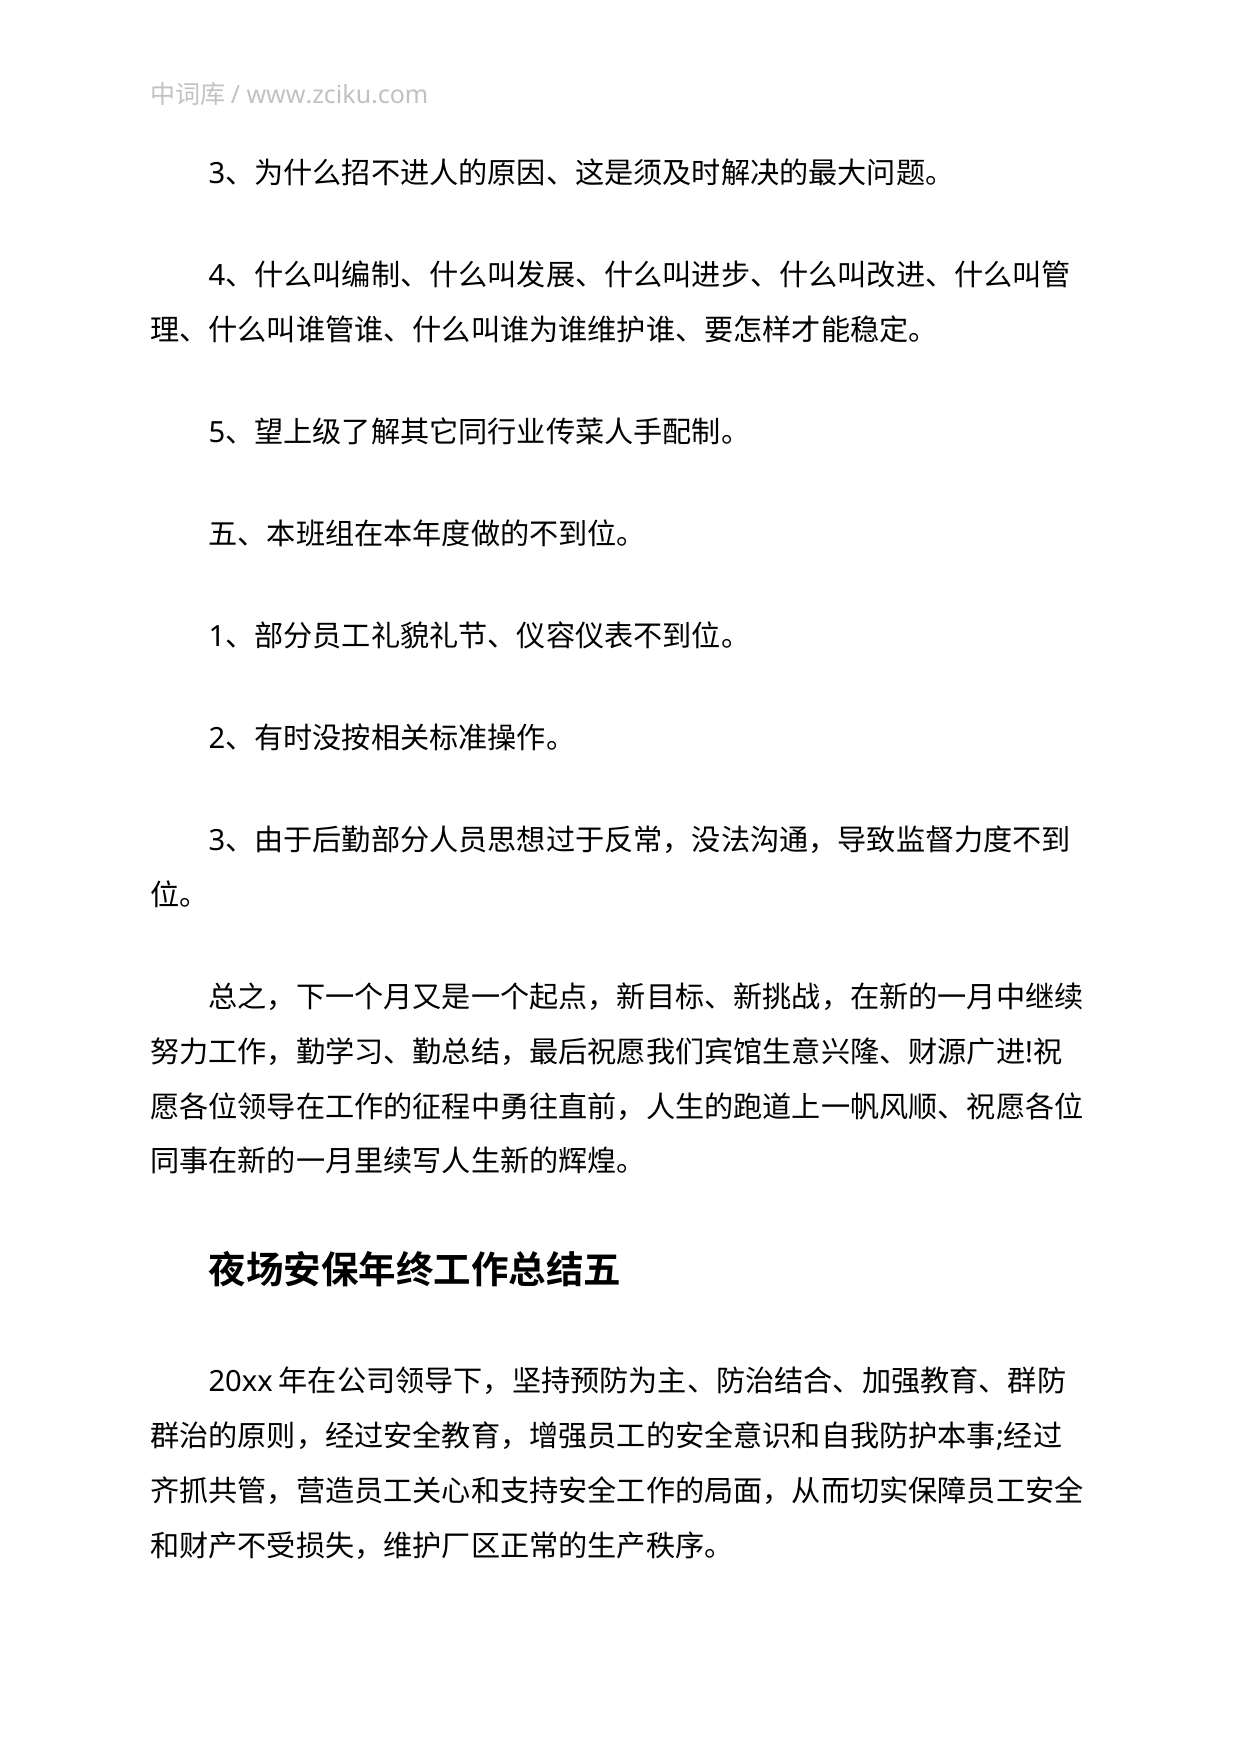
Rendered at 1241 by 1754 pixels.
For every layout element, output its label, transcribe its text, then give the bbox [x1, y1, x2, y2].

text 3、为什么招不进人的原因、这是须及时解决的最大问题。 [150, 150, 1090, 192]
text 20xx年在公司领导下，坚持预防为主、防治结合、加强教育、群防群治的原则，经过安全教育，增强员工的安全意识和自我防护本事;经过齐抓共管，营造员工关心和支持安全工作的局面，从而切实保障员工安全和财产不受损失，维护厂区正常的生产秩序。 [150, 1357, 1090, 1564]
text 五、本班组在本年度做的不到位。 [150, 511, 1090, 553]
text 总之，下一个月又是一个起点，新目标、新挑战，在新的一月中继续努力工作，勤学习、勤总结，最后祝愿我们宾馆生意兴隆、财源广进!祝愿各位领导在工作的征程中勇往直前，人生的跑道上一帆风顺、祝愿各位同事在新的一月里续写人生新的辉煌。 [150, 973, 1090, 1180]
text 2、有时没按相关标准操作。 [150, 714, 1090, 757]
text 3、由于后勤部分人员思想过于反常，没法沟通，导致监督力度不到位。 [150, 816, 1090, 914]
text 夜场安保年终工作总结五 [150, 1240, 1090, 1294]
text 4、什么叫编制、什么叫发展、什么叫进步、什么叫改进、什么叫管理、什么叫谁管谁、什么叫谁为谁维护谁、要怎样才能稳定。 [150, 252, 1090, 349]
text 5、望上级了解其它同行业传菜人手配制。 [150, 409, 1090, 451]
text 1、部分员工礼貌礼节、仪容仪表不到位。 [150, 612, 1090, 655]
